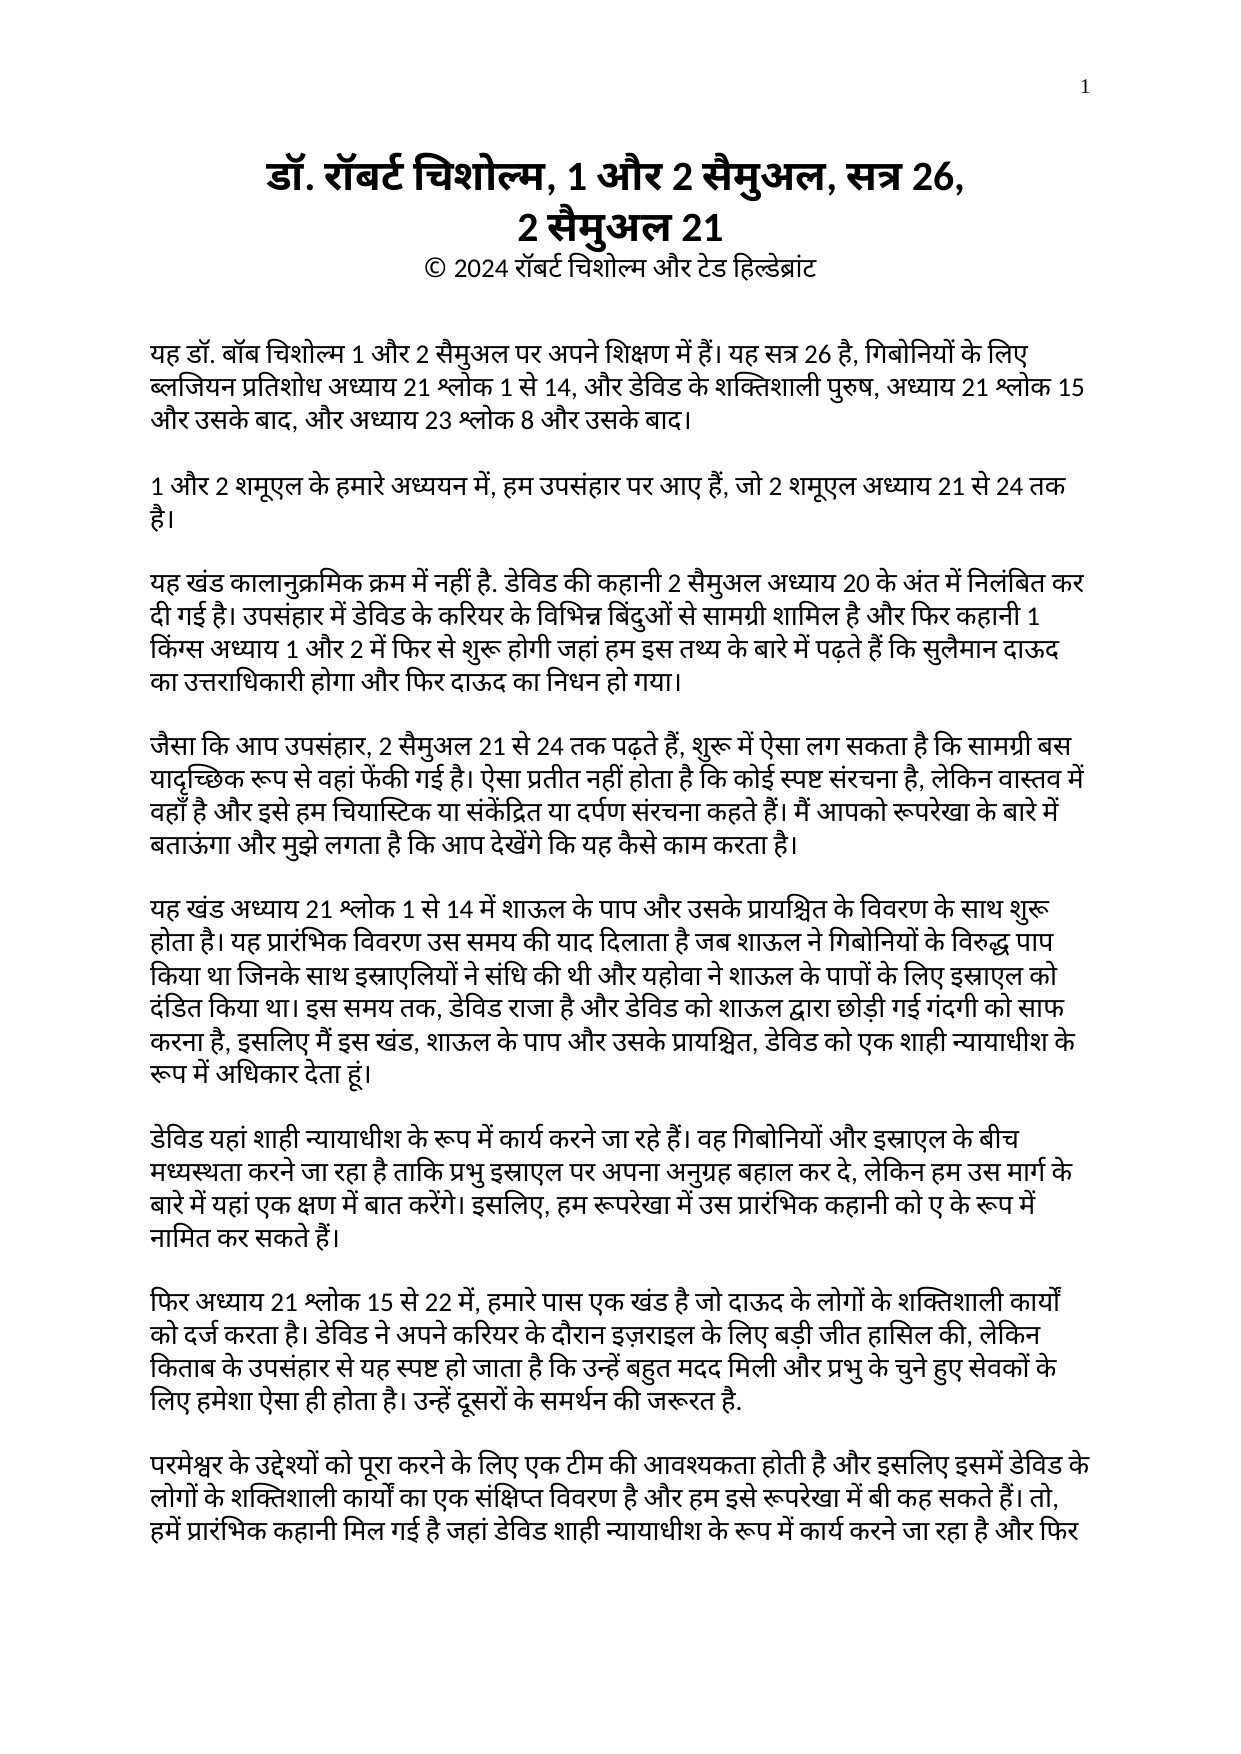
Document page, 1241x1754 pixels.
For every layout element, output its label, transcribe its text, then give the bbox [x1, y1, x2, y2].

text यह डॉ. बॉब चिशोल्म 1 और 2 सैमुअल पर अपने शिक्षण में हैं। यह सत्र 26 है, गिबोनियों के लिए ब्लजियन प्रतिशोध अध्याय 21 श्लोक 1 से 14, और डेविड के शक्तिशाली पुरुष, अध्याय 21 श्लोक 15 और उसके बाद, और अध्याय 23 श्लोक 8 और उसके बाद। [150, 337, 1090, 436]
text यह खंड कालानुक्रमिक क्रम में नहीं है. डेविड की कहानी 2 सैमुअल अध्याय 20 के अंत में निलंबित कर दी गई है। उपसंहार में डेविड के करियर के विभिन्न बिंदुओं से सामग्री शामिल है और फिर कहानी 1 किंग्स अध्याय 1 और 2 में फिर से शुरू होगी जहां हम इस तथ्य के बारे में पढ़ते हैं कि सुलैमान दाऊद का उत्तराधिकारी होगा और फिर दाऊद का निधन हो गया। [150, 566, 1090, 698]
text डेविड यहां शाही न्यायाधीश के रूप में कार्य करने जा रहे हैं। वह गिबोनियों और इस्राएल के बीच मध्यस्थता करने जा रहा है ताकि प्रभु इस्राएल पर अपना अनुग्रह बहाल कर दे, लेकिन हम उस मार्ग के बारे में यहां एक क्षण में बात करेंगे। इसलिए, हम रूपरेखा में उस प्रारंभिक कहानी को ए के रूप में नामित कर सकते हैं। [150, 1122, 1090, 1254]
text © 2024 रॉबर्ट चिशोल्म और टेड हिल्डेब्रांट [150, 252, 1090, 289]
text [150, 1448, 1090, 1547]
text 1 और 2 शमूएल के हमारे अध्ययन में, हम उपसंहार पर आए हैं, जो 2 शमूएल अध्याय 21 से 24 तक है। [150, 469, 1090, 535]
text फिर अध्याय 21 श्लोक 15 से 22 में, हमारे पास एक खंड है जो दाऊद के लोगों के शक्तिशाली कार्यों को दर्ज करता है। डेविड ने अपने करियर के दौरान इज़राइल के लिए बड़ी जीत हासिल की, लेकिन किताब के उपसंहार से यह स्पष्ट हो जाता है कि उन्हें बहुत मदद मिली और प्रभु के चुने हुए सेवकों के लिए हमेशा ऐसा ही होता है। उन्हें दूसरों के समर्थन की जरूरत है. [150, 1285, 1090, 1417]
text यह खंड अध्याय 21 श्लोक 1 से 14 में शाऊल के पाप और उसके प्रायश्चित के विवरण के साथ शुरू होता है। यह प्रारंभिक विवरण उस समय की याद दिलाता है जब शाऊल ने गिबोनियों के विरुद्ध पाप किया था जिनके साथ इस्राएलियों ने संधि की थी और यहोवा ने शाऊल के पापों के लिए इस्राएल को दंडित किया था। इस समय तक, डेविड राजा है और डेविड को शाऊल द्वारा छोड़ी गई गंदगी को साफ करना है, इसलिए मैं इस खंड, शाऊल के पाप और उसके प्रायश्चित, डेविड को एक शाही न्यायाधीश के रूप में अधिकार देता हूं। [150, 893, 1090, 1091]
text जैसा कि आप उपसंहार, 2 सैमुअल 21 से 24 तक पढ़ते हैं, शुरू में ऐसा लग सकता है कि सामग्री बस यादृच्छिक रूप से वहां फेंकी गई है। ऐसा प्रतीत नहीं होता है कि कोई स्पष्ट संरचना है, लेकिन वास्तव में वहाँ है और इसे हम चियास्टिक या संकेंद्रित या दर्पण संरचना कहते हैं। मैं आपको रूपरेखा के बारे में बताऊंगा और मुझे लगता है कि आप देखेंगे कि यह कैसे काम करता है। [150, 729, 1090, 861]
text डॉ. रॉबर्ट चिशोल्म, 1 और 2 सैमुअल, सत्र 26, 2 सैमुअल 21 [150, 150, 1090, 252]
